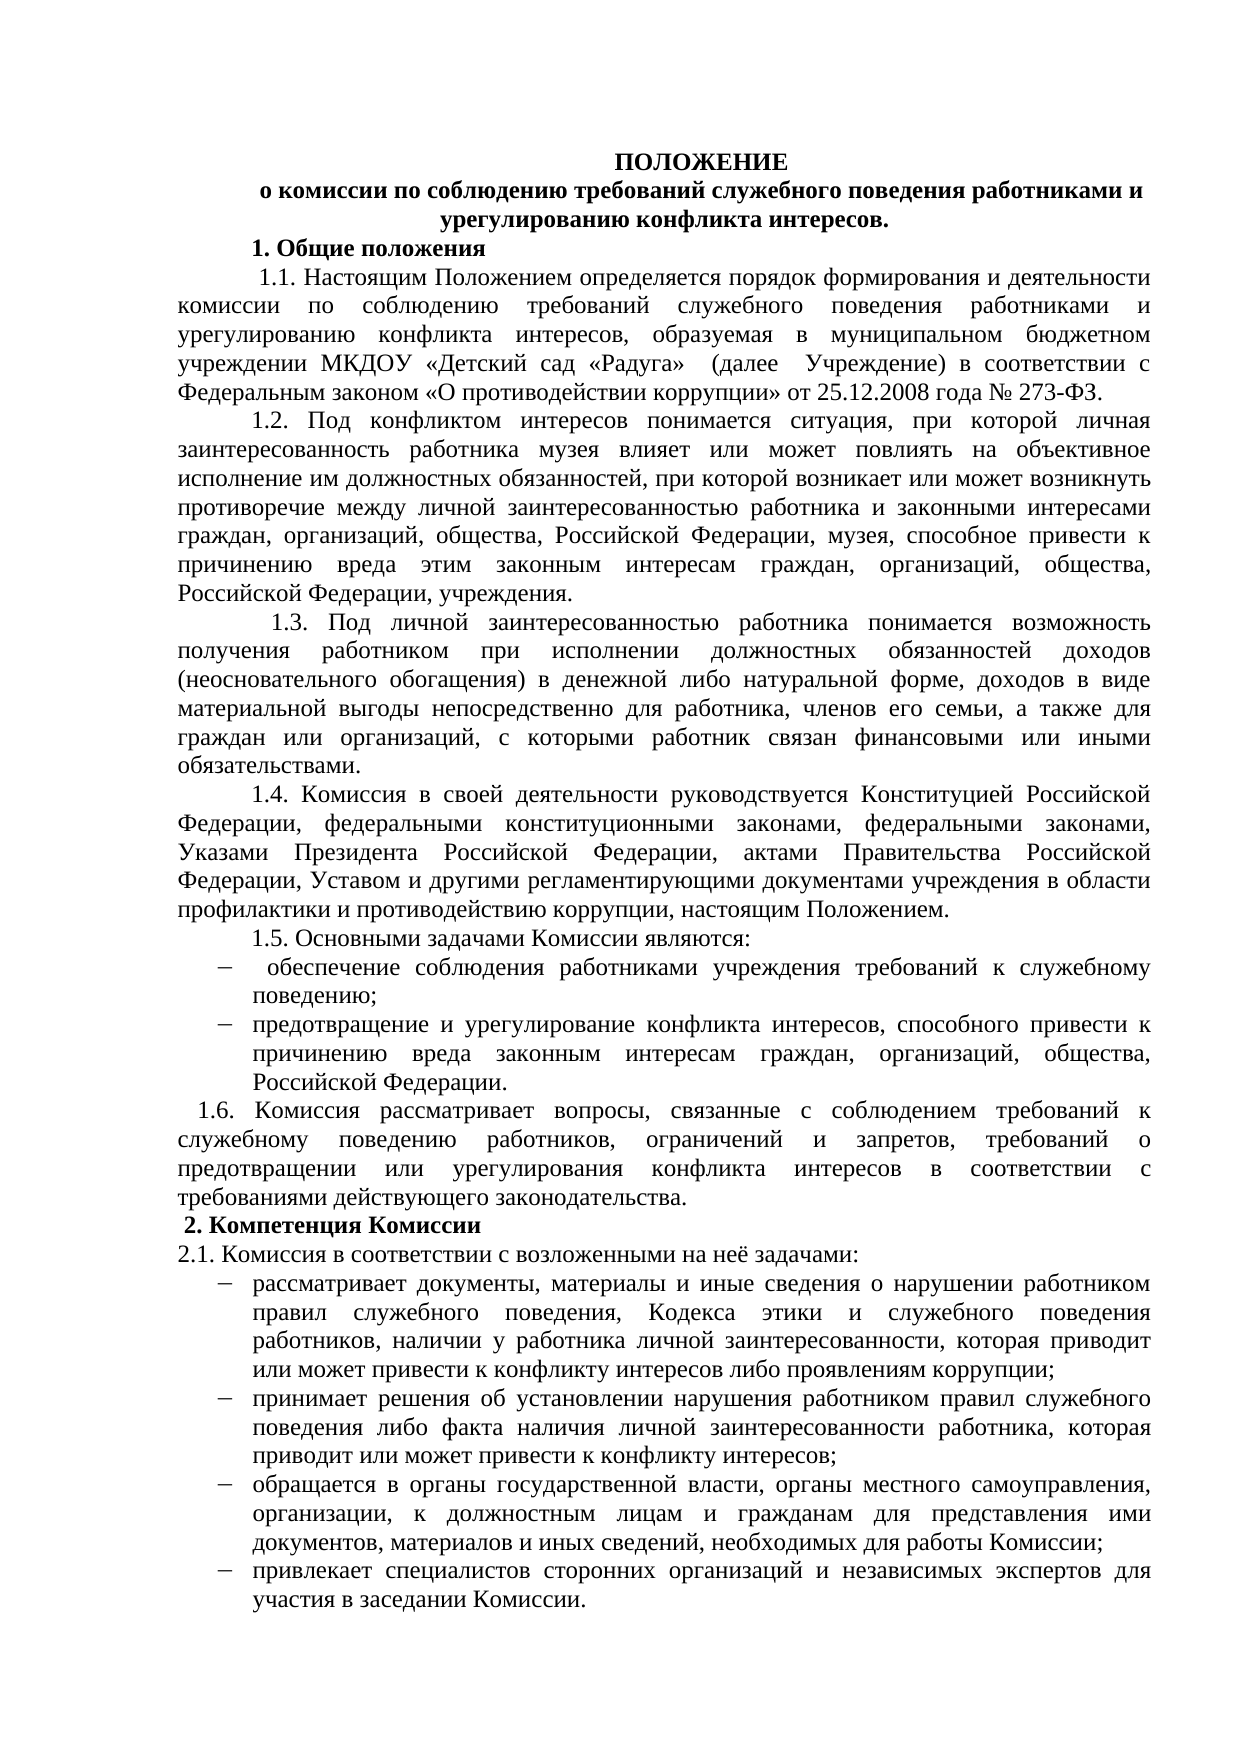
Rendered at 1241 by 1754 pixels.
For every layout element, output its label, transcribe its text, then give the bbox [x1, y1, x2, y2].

text о комиссии по соблюдению требований служебного поведения работниками и урегулированию конфликта интересов. [177, 176, 1152, 233]
text 1. Общие положения [177, 233, 1152, 262]
text 1.6. Комиссия рассматривает вопросы, связанные с соблюдением требований к служебному поведению работников, ограничений и запретов, требований о предотвращении или урегулирования конфликта интересов в соответствии с требованиями действующего законодательства. [177, 1096, 1152, 1211]
text ПОЛОЖЕНИЕ [177, 147, 1152, 176]
list обеспечение соблюдения работниками учреждения требований к служебному поведению; [215, 952, 1152, 1009]
list предотвращение и урегулирование конфликта интересов, способного привести к причинению вреда законным интересам граждан, организаций, общества, Российской Федерации. [215, 1009, 1152, 1096]
text 1.5. Основными задачами Комиссии являются: [177, 923, 1152, 952]
text 2. Компетенция Комиссии [177, 1211, 1152, 1239]
list обращается в органы государственной власти, органы местного самоуправления, организации, к должностным лицам и гражданам для представления ими документов, материалов и иных сведений, необходимых для работы Комиссии; [215, 1469, 1152, 1556]
list рассматривает документы, материалы и иные сведения о нарушении работником правил служебного поведения, Кодекса этики и служебного поведения работников, наличии у работника личной заинтересованности, которая приводит или может привести к конфликту интересов либо проявлениям коррупции; [215, 1268, 1152, 1383]
text 1.3. Под личной заинтересованностью работника понимается возможность получения работником при исполнении должностных обязанностей доходов (неосновательного обогащения) в денежной либо натуральной форме, доходов в виде материальной выгоды непосредственно для работника, членов его семьи, а также для граждан или организаций, с которыми работник связан финансовыми или иными обязательствами. [177, 607, 1152, 779]
text 2.1. Комиссия в соответствии с возложенными на неё задачами: [177, 1239, 1152, 1268]
text 1.1. Настоящим Положением определяется порядок формирования и деятельности комиссии по соблюдению требований служебного поведения работниками и урегулированию конфликта интересов, образуемая в муниципальном бюджетном учреждении МКДОУ «Детский сад «Радуга» (далее Учреждение) в соответствии с Федеральным законом «О противодействии коррупции» от 25.12.2008 года № 273-ФЗ. [177, 262, 1152, 406]
text 1.2. Под конфликтом интересов понимается ситуация, при которой личная заинтересованность работника музея влияет или может повлиять на объективное исполнение им должностных обязанностей, при которой возникает или может возникнуть противоречие между личной заинтересованностью работника и законными интересами граждан, организаций, общества, Российской Федерации, музея, способное привести к причинению вреда этим законным интересам граждан, организаций, общества, Российской Федерации, учреждения. [177, 406, 1152, 607]
list принимает решения об установлении нарушения работником правил служебного поведения либо факта наличия личной заинтересованности работника, которая приводит или может привести к конфликту интересов; [215, 1383, 1152, 1469]
text 1.4. Комиссия в своей деятельности руководствуется Конституцией Российской Федерации, федеральными конституционными законами, федеральными законами, Указами Президента Российской Федерации, актами Правительства Российской Федерации, Уставом и другими регламентирующими документами учреждения в области профилактики и противодействию коррупции, настоящим Положением. [177, 779, 1152, 923]
list привлекает специалистов сторонних организаций и независимых экспертов для участия в заседании Комиссии. [215, 1556, 1152, 1613]
